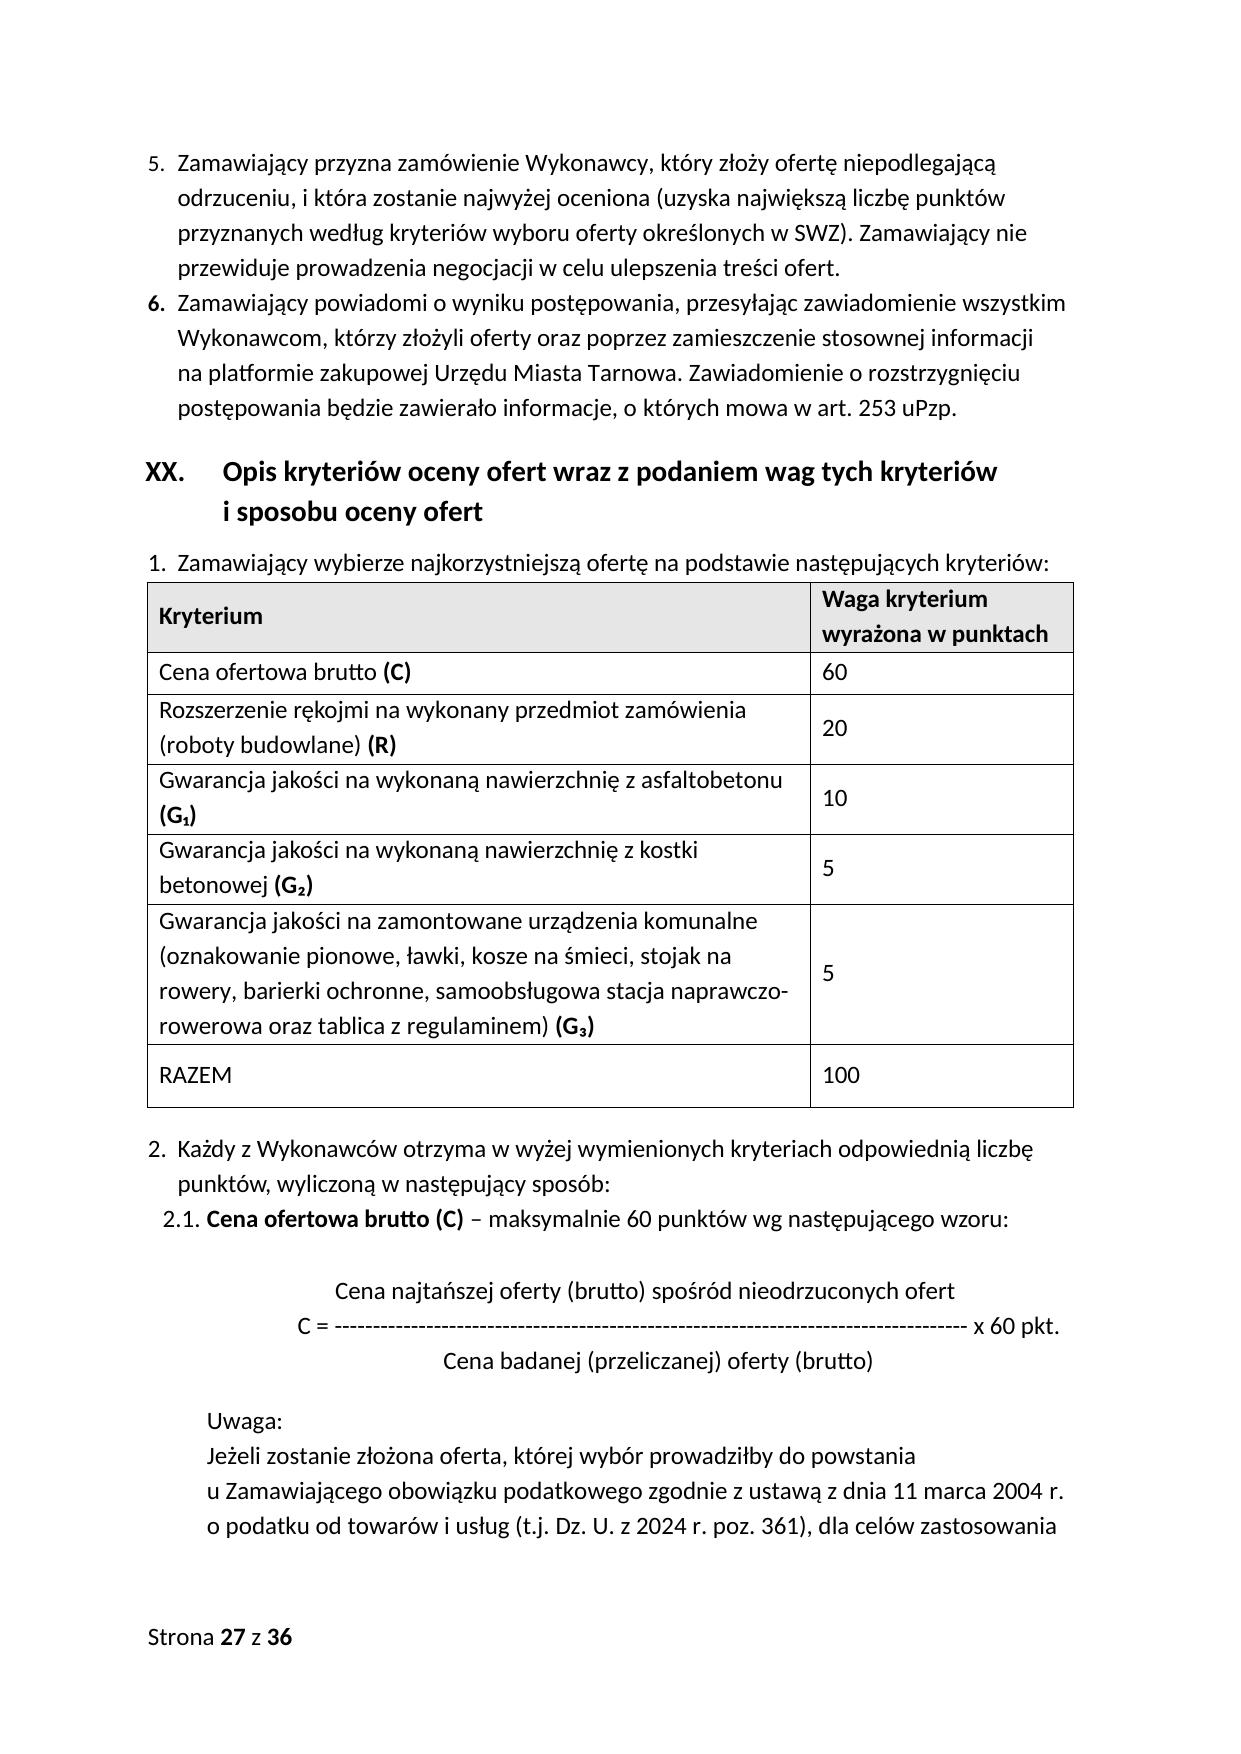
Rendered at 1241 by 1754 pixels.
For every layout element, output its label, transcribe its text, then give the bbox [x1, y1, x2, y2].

table_cell Gwarancja jakości na wykonaną nawierzchnię z asfaltobetonu (G₁) [148, 765, 810, 834]
table_cell 5 [811, 905, 1073, 1044]
table_header Kryterium [148, 583, 810, 652]
table_cell Rozszerzenie rękojmi na wykonany przedmiot zamówienia (roboty budowlane) (R) [148, 695, 810, 763]
table_cell RAZEM [148, 1045, 810, 1107]
text C = ----------------------------------------------------------------------------------- x 60 pkt. [297, 1311, 1093, 1341]
list Zamawiający wybierze najkorzystniejszą ofertę na podstawie następujących kryteriów: [148, 547, 1093, 577]
subtitle Opis kryteriów oceny ofert wraz z podaniem wag tych kryteriów i sposobu oceny ofert [185, 453, 1093, 529]
table_cell 10 [811, 765, 1073, 834]
table_cell 100 [811, 1045, 1073, 1107]
list Zamawiający powiadomi o wyniku postępowania, przesyłając zawiadomienie wszystkim Wykonawcom, którzy złożyli oferty oraz poprzez zamieszczenie stosownej informacji na platformie zakupowej Urzędu Miasta Tarnowa. Zawiadomienie o rozstrzygnięciu postępowania będzie zawierało informacje, o których mowa w art. 253 uPzp. [148, 288, 1090, 423]
text Cena badanej (przeliczanej) oferty (brutto) [409, 1346, 1093, 1376]
table_header Waga kryterium wyrażona w punktach [811, 583, 1073, 652]
table_cell Gwarancja jakości na wykonaną nawierzchnię z kostki betonowej (G₂) [148, 835, 810, 904]
list Każdy z Wykonawców otrzyma w wyżej wymienionych kryteriach odpowiednią liczbę punktów, wyliczoną w następujący sposób: [148, 1133, 1093, 1198]
text Cena najtańszej oferty (brutto) spośród nieodrzuconych ofert [335, 1276, 1093, 1306]
table_cell 5 [811, 835, 1073, 904]
table_cell 60 [811, 653, 1073, 693]
table_cell Cena ofertowa brutto (C) [148, 653, 810, 693]
list Zamawiający przyzna zamówienie Wykonawcy, który złoży ofertę niepodlegającą odrzuceniu, i która zostanie najwyżej oceniona (uzyska największą liczbę punktów przyznanych według kryteriów wyboru oferty określonych w SWZ). Zamawiający nie przewiduje prowadzenia negocjacji w celu ulepszenia treści ofert. [148, 148, 1090, 283]
table_cell 20 [811, 695, 1073, 763]
text Uwaga: [207, 1406, 1082, 1436]
list Cena ofertowa brutto (C) – maksymalnie 60 punktów wg następującego wzoru: [162, 1203, 1093, 1233]
table_cell Gwarancja jakości na zamontowane urządzenia komunalne (oznakowanie pionowe, ławki, kosze na śmieci, stojak na rowery, barierki ochronne, samoobsługowa stacja naprawczo-rowerowa oraz tablica z regulaminem) (G₃) [148, 905, 810, 1044]
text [207, 1441, 1082, 1541]
